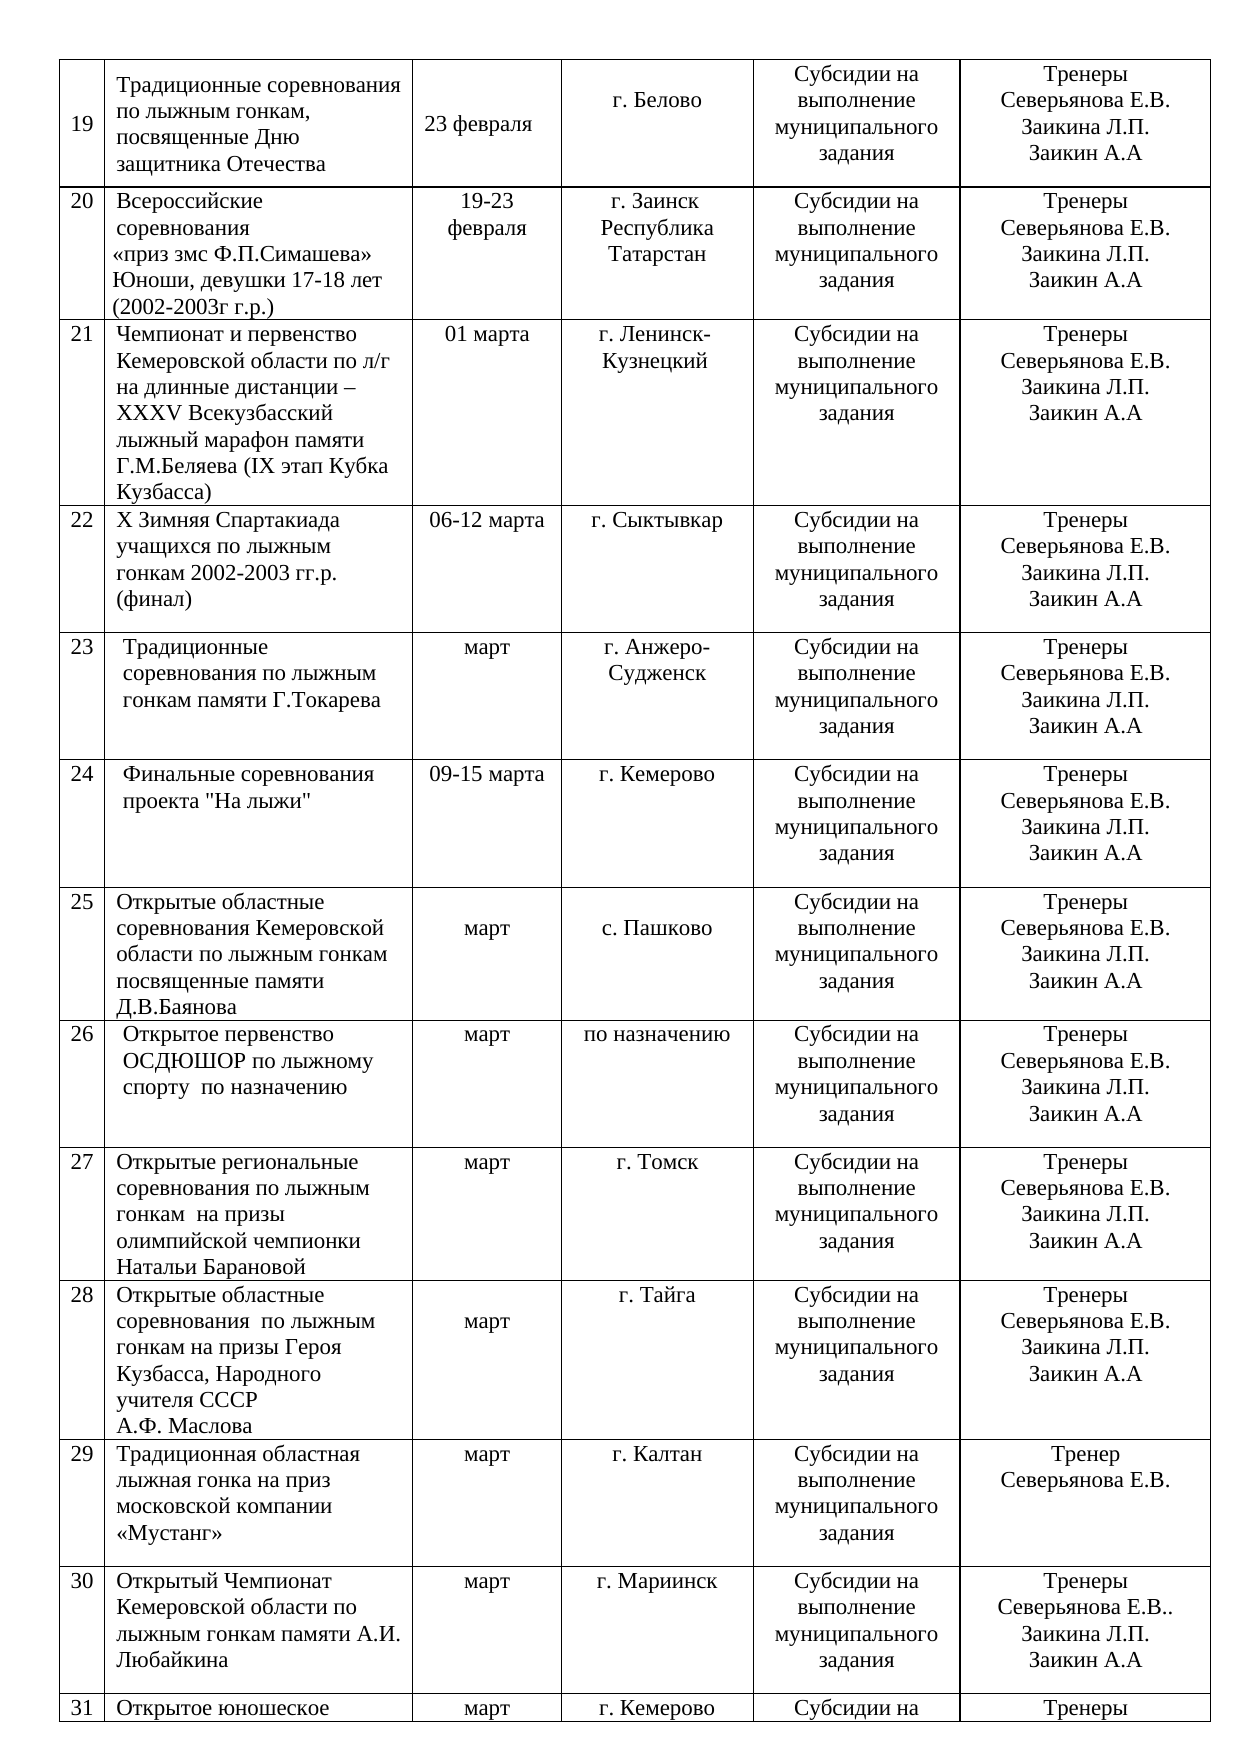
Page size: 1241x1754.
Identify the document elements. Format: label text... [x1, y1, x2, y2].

table_cell Тренеры Северьянова Е.В. Заикина Л.П. Заикин А.А [961, 188, 1210, 319]
table_cell по назначению [562, 1021, 753, 1147]
table_cell Тренеры Северьянова Е.В. Заикина Л.П. Заикин А.А [961, 1021, 1210, 1147]
table_cell март [413, 633, 561, 759]
table_cell Субсидии на выполнение муниципального задания [754, 1440, 959, 1566]
table_cell 24 [60, 760, 104, 887]
table_cell г. Ленинск-Кузнецкий [562, 320, 753, 505]
table_cell Тренеры Северьянова Е.В. Заикина Л.П. Заикин А.А [961, 1281, 1210, 1439]
table_cell г. Томск [562, 1148, 753, 1279]
table_cell г. Калтан [562, 1440, 753, 1566]
table_cell Субсидии на выполнение муниципального задания [754, 760, 959, 887]
table_cell март [413, 1021, 561, 1147]
table_cell 26 [60, 1021, 104, 1147]
table_cell X Зимняя Спартакиада учащихся по лыжным гонкам 2002-2003 гг.р.(финал) [105, 506, 412, 632]
table_cell Субсидии на выполнение муниципального задания [754, 188, 959, 319]
table_cell г. Анжеро-Судженск [562, 633, 753, 759]
table_cell 01 марта [413, 320, 561, 505]
table_cell Открытые региональные соревнования по лыжным гонкам на призы олимпийской чемпионки Натальи Барановой [105, 1148, 412, 1279]
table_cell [754, 60, 959, 186]
table_cell Субсидии на выполнение муниципального задания [754, 1021, 959, 1147]
table_cell Открытые областные соревнования по лыжным гонкам на призы Героя Кузбасса, Народного учителя СССР А.Ф. Маслова [105, 1281, 412, 1439]
table_cell 25 [60, 888, 104, 1019]
table_cell Тренеры Северьянова Е.В. Заикина Л.П. Заикин А.А [961, 1148, 1210, 1279]
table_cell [961, 60, 1210, 186]
table_cell г. Заинск Республика Татарстан [562, 188, 753, 319]
table_cell 21 [60, 320, 104, 505]
table_cell 19 [60, 60, 104, 186]
table_cell март [413, 1148, 561, 1279]
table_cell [754, 1567, 959, 1693]
table_cell Субсидии на выполнение муниципального задания [754, 320, 959, 505]
table_cell Субсидии на выполнение муниципального задания [754, 888, 959, 1019]
table_cell март [413, 1694, 561, 1721]
table_cell 23 [60, 633, 104, 759]
table_cell г. Тайга [562, 1281, 753, 1439]
table_cell март [413, 1567, 561, 1693]
table_cell Субсидии на выполнение муниципального задания [754, 1281, 959, 1439]
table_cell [961, 1694, 1210, 1721]
table_cell Тренеры Северьянова Е.В. Заикина Л.П. Заикин А.А [961, 888, 1210, 1019]
table_cell 23 февраля [413, 60, 561, 186]
table_cell Открытое первенство ОСДЮШОР по лыжному спорту по назначению [105, 1021, 412, 1147]
table_cell г. Мариинск [562, 1567, 753, 1693]
table_cell 30 [60, 1567, 104, 1693]
table_cell 06-12 марта [413, 506, 561, 632]
table_cell г. Кемерово [562, 760, 753, 887]
table_cell Тренеры Северьянова Е.В.. Заикина Л.П. Заикин А.А [961, 1567, 1210, 1693]
table_cell 31 [60, 1694, 104, 1721]
table_cell г. Сыктывкар [562, 506, 753, 632]
table_cell Открытые областные соревнования Кемеровской области по лыжным гонкам посвященные памяти Д.В.Баянова [105, 888, 412, 1019]
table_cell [754, 1694, 959, 1721]
table_cell Всероссийские соревнования «приз змс Ф.П.Симашева» Юноши, девушки 17-18 лет (2002-2003г г.р.) [105, 188, 412, 319]
table_cell Традиционная областная лыжная гонка на приз московской компании «Мустанг» [105, 1440, 412, 1566]
table_cell март [413, 1281, 561, 1439]
table_cell Чемпионат и первенство Кемеровской области по л/г на длинные дистанции – XXXV Всекузбасский лыжный марафон памяти Г.М.Беляева (IX этап Кубка Кузбасса) [105, 320, 412, 505]
table_cell г. Белово [562, 60, 753, 186]
table_cell март [413, 1440, 561, 1566]
table_cell с. Пашково [562, 888, 753, 1019]
table_cell Субсидии на выполнение муниципального задания [754, 633, 959, 759]
table_cell Субсидии на выполнение муниципального задания [754, 1148, 959, 1279]
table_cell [105, 1694, 412, 1721]
table_cell Тренеры Северьянова Е.В. Заикина Л.П. Заикин А.А [961, 633, 1210, 759]
table_cell Традиционные соревнования по лыжным гонкам памяти Г.Токарева [105, 633, 412, 759]
table_cell 09-15 марта [413, 760, 561, 887]
table_cell 20 [60, 188, 104, 319]
table_cell 19-23 февраля [413, 188, 561, 319]
table_cell 29 [60, 1440, 104, 1566]
table_cell г. Кемерово [562, 1694, 753, 1721]
table_cell 28 [60, 1281, 104, 1439]
table_cell Открытый Чемпионат Кемеровской области по лыжным гонкам памяти А.И. Любайкина [105, 1567, 412, 1693]
table_cell 22 [60, 506, 104, 632]
table_cell март [413, 888, 561, 1019]
table_cell 27 [60, 1148, 104, 1279]
table_cell Тренер Северьянова Е.В. [961, 1440, 1210, 1566]
table_cell Субсидии на выполнение муниципального задания [754, 506, 959, 632]
table_cell Традиционные соревнования по лыжным гонкам, посвященные Дню защитника Отечества [105, 60, 412, 186]
table_cell Тренеры Северьянова Е.В. Заикина Л.П. Заикин А.А [961, 506, 1210, 632]
table_cell Финальные соревнования проекта "На лыжи" [105, 760, 412, 887]
table_cell Тренеры Северьянова Е.В. Заикина Л.П. Заикин А.А [961, 320, 1210, 505]
table_cell Тренеры Северьянова Е.В. Заикина Л.П. Заикин А.А [961, 760, 1210, 887]
